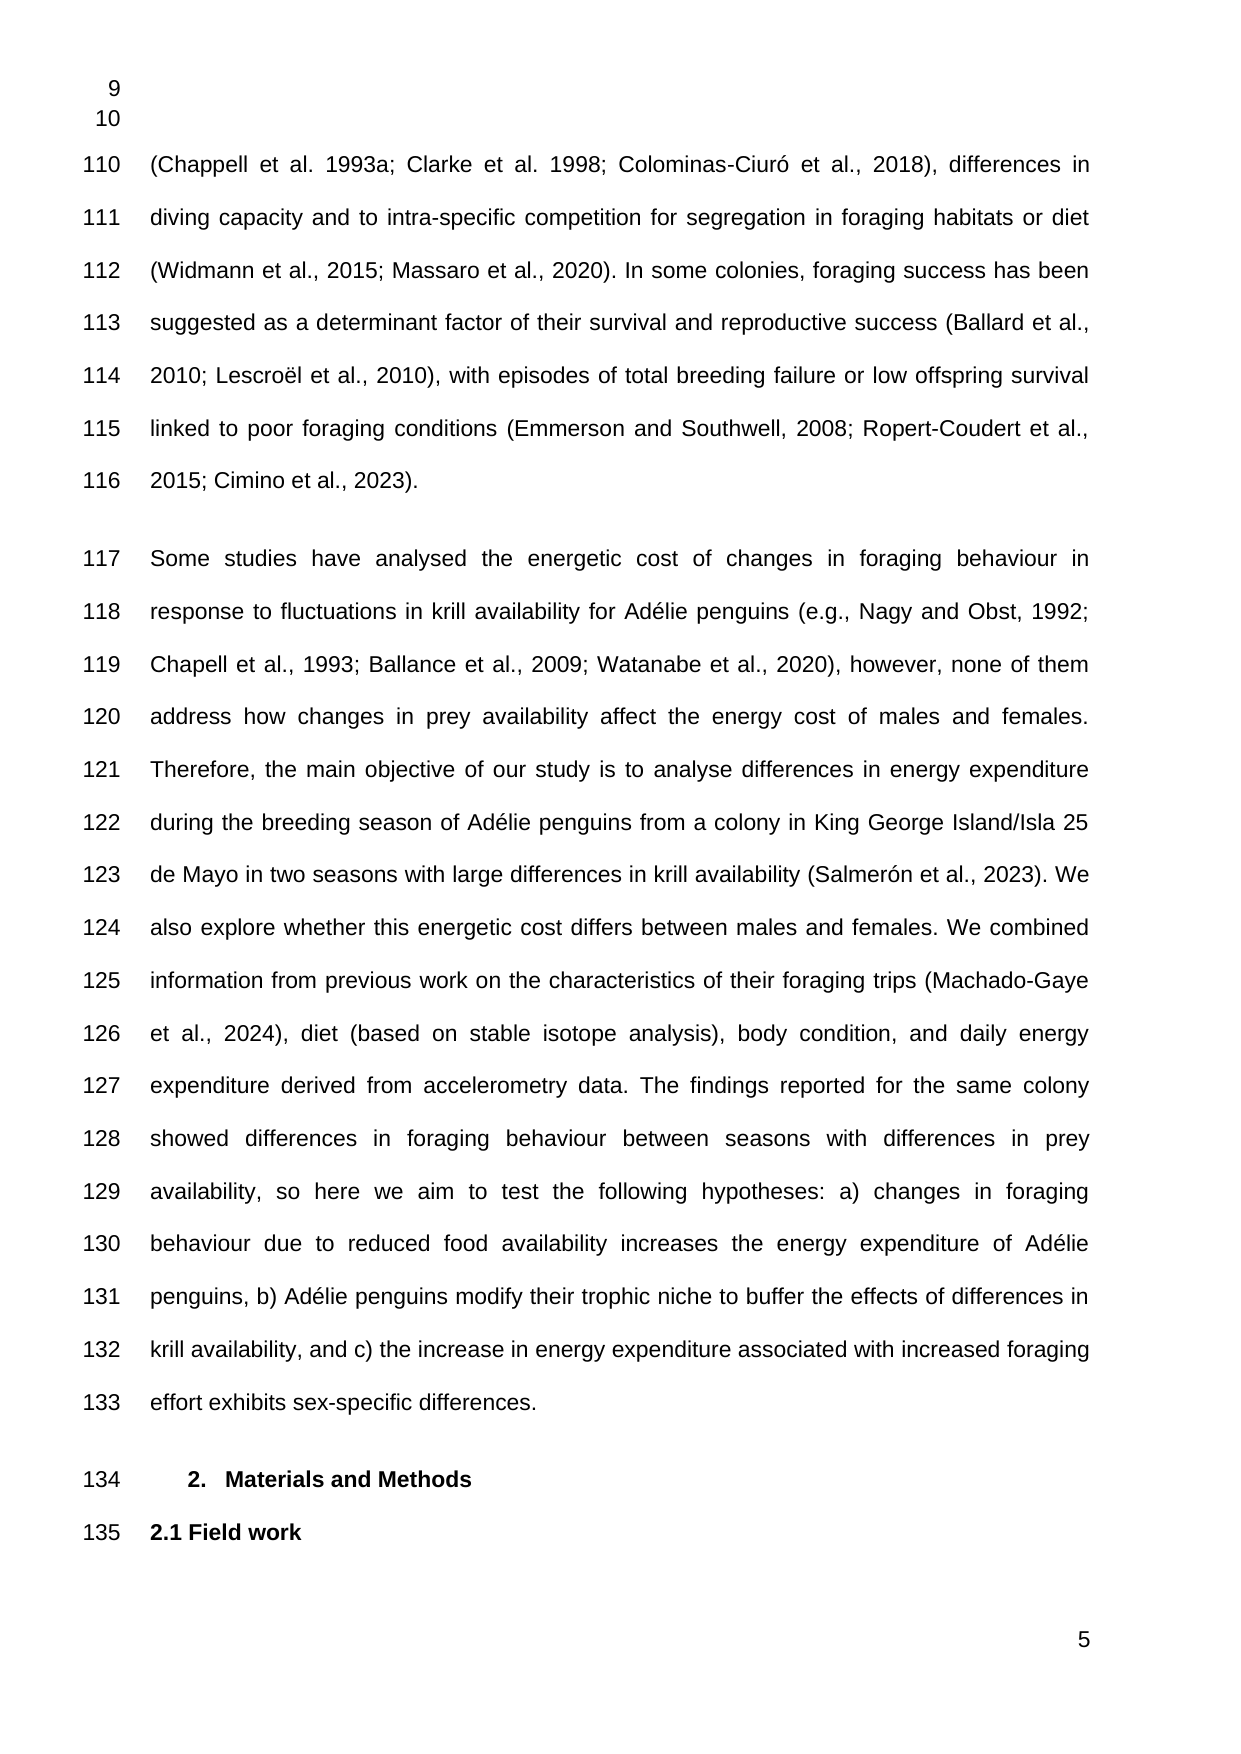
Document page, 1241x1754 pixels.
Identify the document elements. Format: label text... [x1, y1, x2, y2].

text Some studies have analysed the energetic cost of changes in foraging behaviour in response to fluctuations in krill availability for Adélie penguins (e.g., Nagy and Obst, 1992; Chapell et al., 1993; Ballance et al., 2009; Watanabe et al., 2020), however, none of them address how changes in prey availability affect the energy cost of males and females. Therefore, the main objective of our study is to analyse differences in energy expenditure during the breeding season of Adélie penguins from a colony in King George Island/Isla 25 de Mayo in two seasons with large differences in krill availability (Salmerón et al., 2023). We also explore whether this energetic cost differs between males and females. We combined information from previous work on the characteristics of their foraging trips (Machado-Gaye et al., 2024), diet (based on stable isotope analysis), body condition, and daily energy expenditure derived from accelerometry data. The findings reported for the same colony showed differences in foraging behaviour between seasons with differences in prey availability, so here we aim to test the following hypotheses: a) changes in foraging behaviour due to reduced food availability increases the energy expenditure of Adélie penguins, b) Adélie penguins modify their trophic niche to buffer the effects of differences in krill availability, and c) the increase in energy expenditure associated with increased foraging effort exhibits sex-specific differences. [150, 545, 1090, 1415]
text 2.1 Field work [150, 1519, 1090, 1545]
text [150, 150, 1090, 494]
list Materials and Methods [187, 1466, 1090, 1493]
